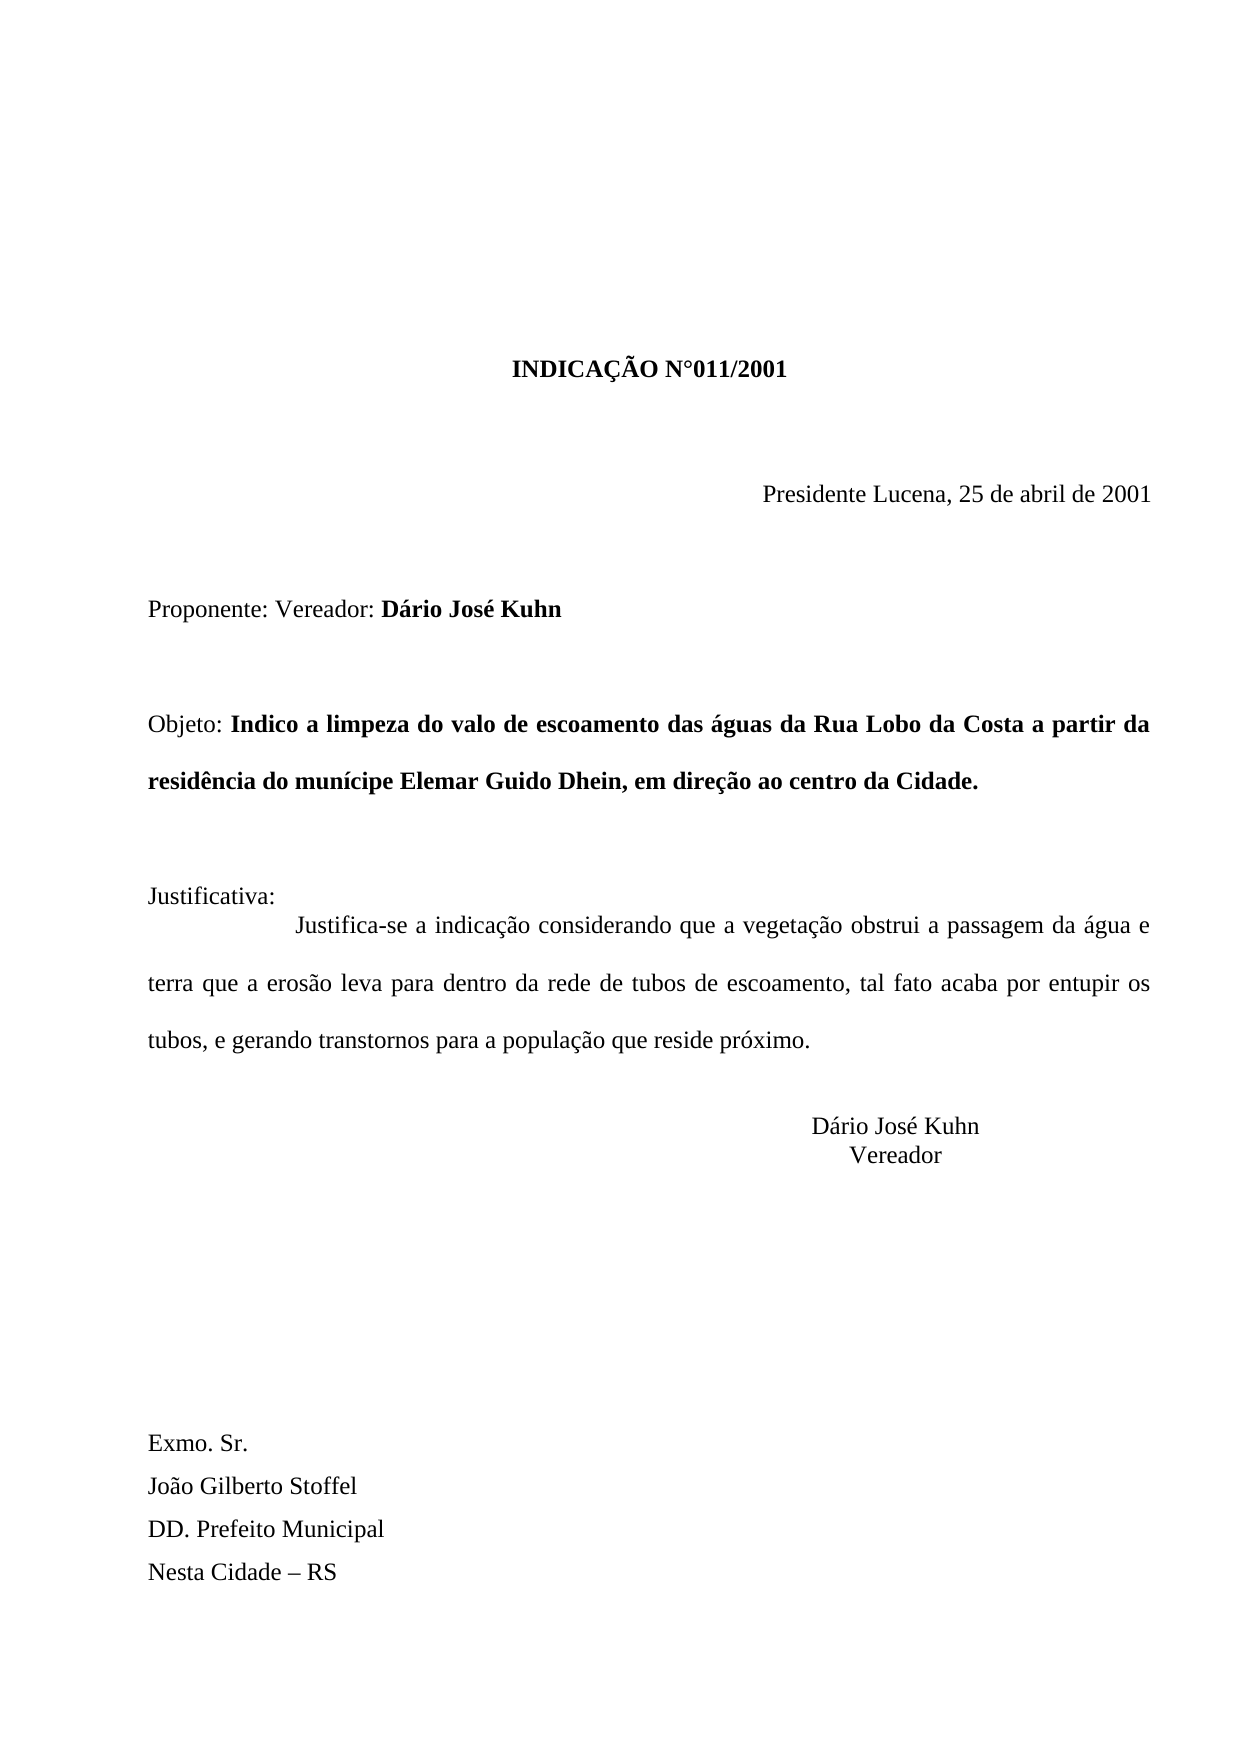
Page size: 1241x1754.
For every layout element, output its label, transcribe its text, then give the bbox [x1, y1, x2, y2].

text Dário José Kuhn [148, 1111, 1152, 1140]
text João Gilberto Stoffel [148, 1471, 1152, 1499]
text Justifica-se a indicação considerando que a vegetação obstrui a passagem da água e terra que a erosão leva para dentro da rede de tubos de escoamento, tal fato acaba por entupir os tubos, e gerando transtornos para a população que reside próximo. [148, 910, 1152, 1054]
text DD. Prefeito Municipal [148, 1514, 1152, 1543]
text Nesta Cidade – RS [148, 1557, 1152, 1586]
text Justificativa: [148, 881, 1152, 910]
text Vereador [148, 1140, 1152, 1169]
text Objeto: Indico a limpeza do valo de escoamento das águas da Rua Lobo da Costa a partir da residência do munícipe Elemar Guido Dhein, em direção ao centro da Cidade. [148, 709, 1152, 795]
text Exmo. Sr. [148, 1428, 1152, 1456]
text INDICAÇÃO N°011/2001 [148, 354, 1152, 383]
text Proponente: Vereador: Dário José Kuhn [148, 594, 1152, 623]
text Presidente Lucena, 25 de abril de 2001 [148, 479, 1152, 508]
